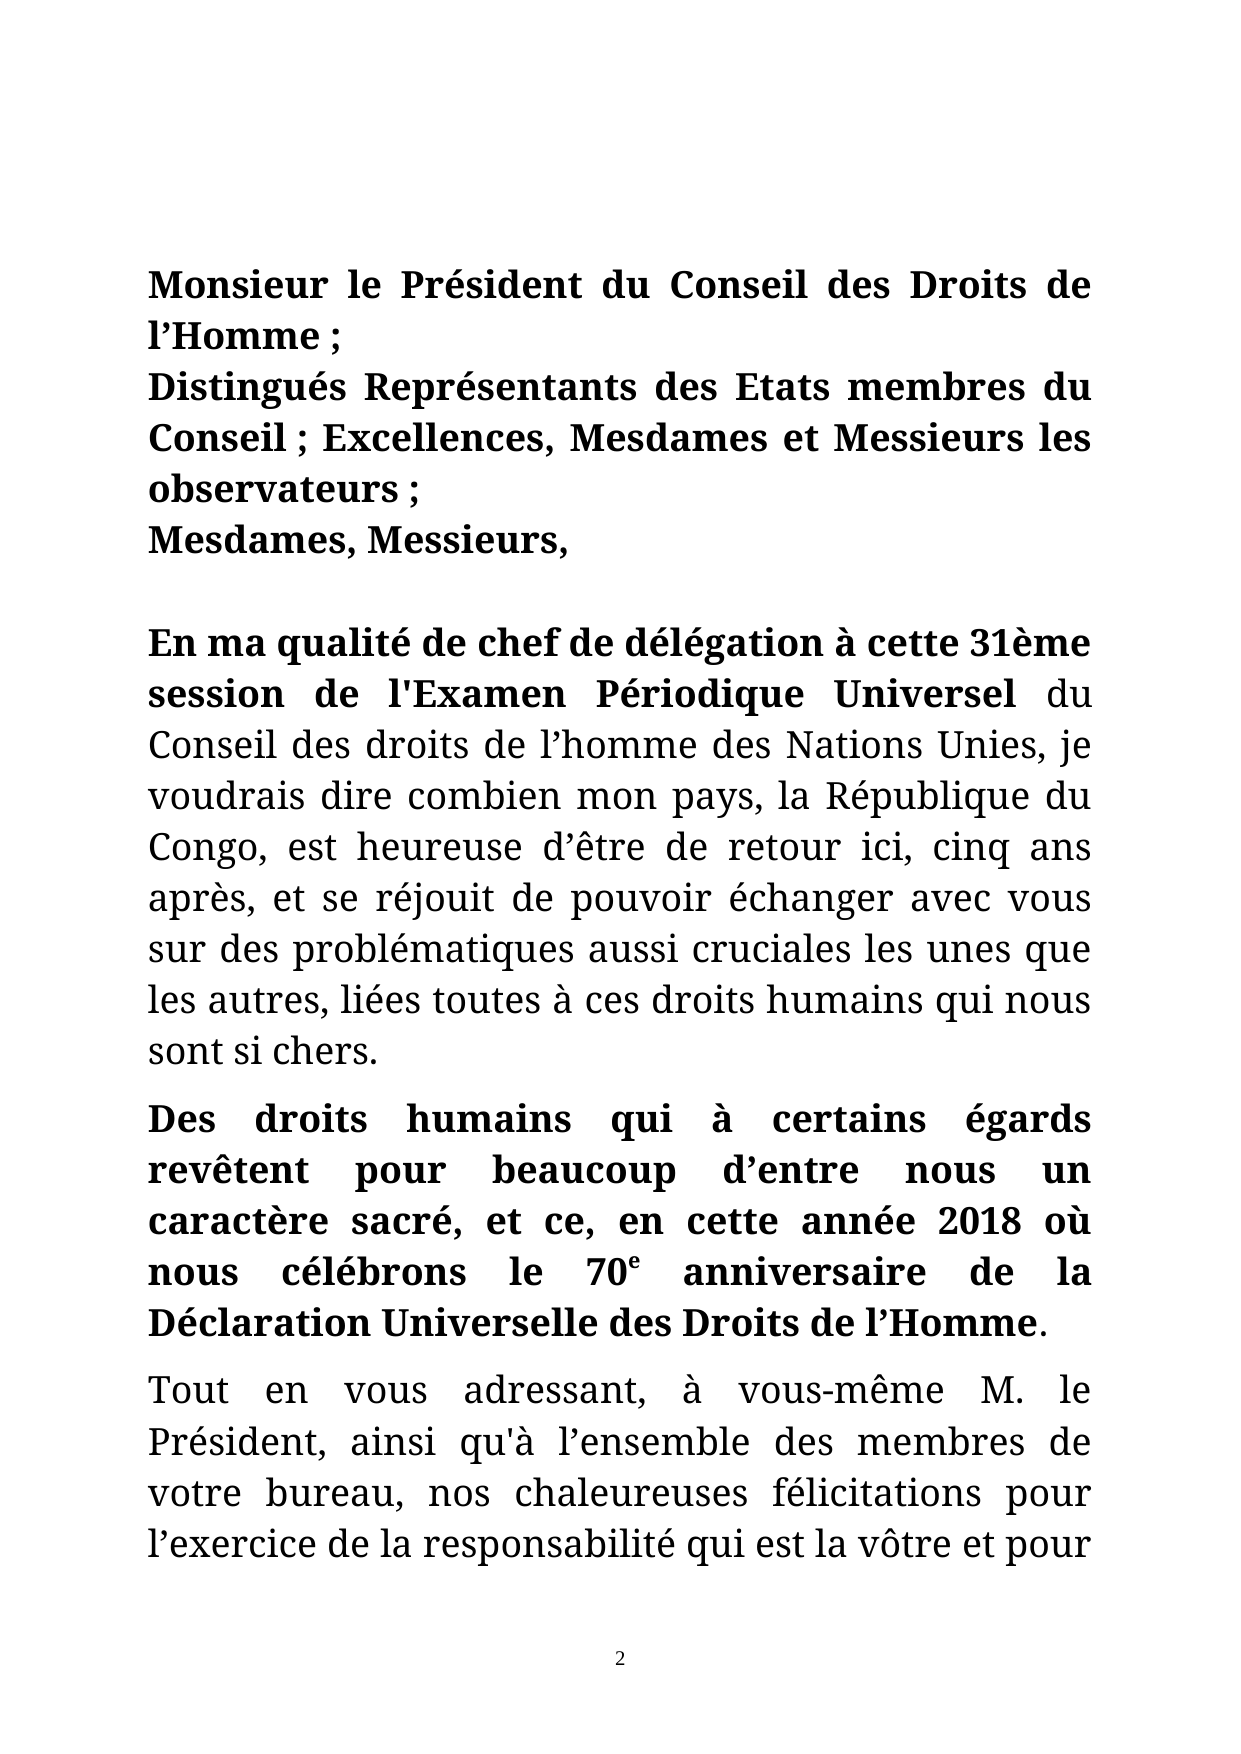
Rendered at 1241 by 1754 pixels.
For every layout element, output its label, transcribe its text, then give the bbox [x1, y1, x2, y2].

text Mesdames, Messieurs, [148, 514, 1093, 565]
text En ma qualité de chef de délégation à cette 31ème session de l'Examen Périodique Universel du Conseil des droits de l’homme des Nations Unies, je voudrais dire combien mon pays, la République du Congo, est heureuse d’être de retour ici, cinq ans après, et se réjouit de pouvoir échanger avec vous sur des problématiques aussi cruciales les unes que les autres, liées toutes à ces droits humains qui nous sont si chers. [148, 616, 1093, 1075]
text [148, 1364, 1093, 1568]
text Distingués Représentants des Etats membres du Conseil ; Excellences, Mesdames et Messieurs les observateurs ; [148, 361, 1093, 514]
text Monsieur le Président du Conseil des Droits de l’Homme ; [148, 259, 1093, 361]
text Des droits humains qui à certains égards revêtent pour beaucoup d’entre nous un caractère sacré, et ce, en cette année 2018 où nous célébrons le 70e anniversaire de la Déclaration Universelle des Droits de l’Homme. [148, 1092, 1093, 1347]
